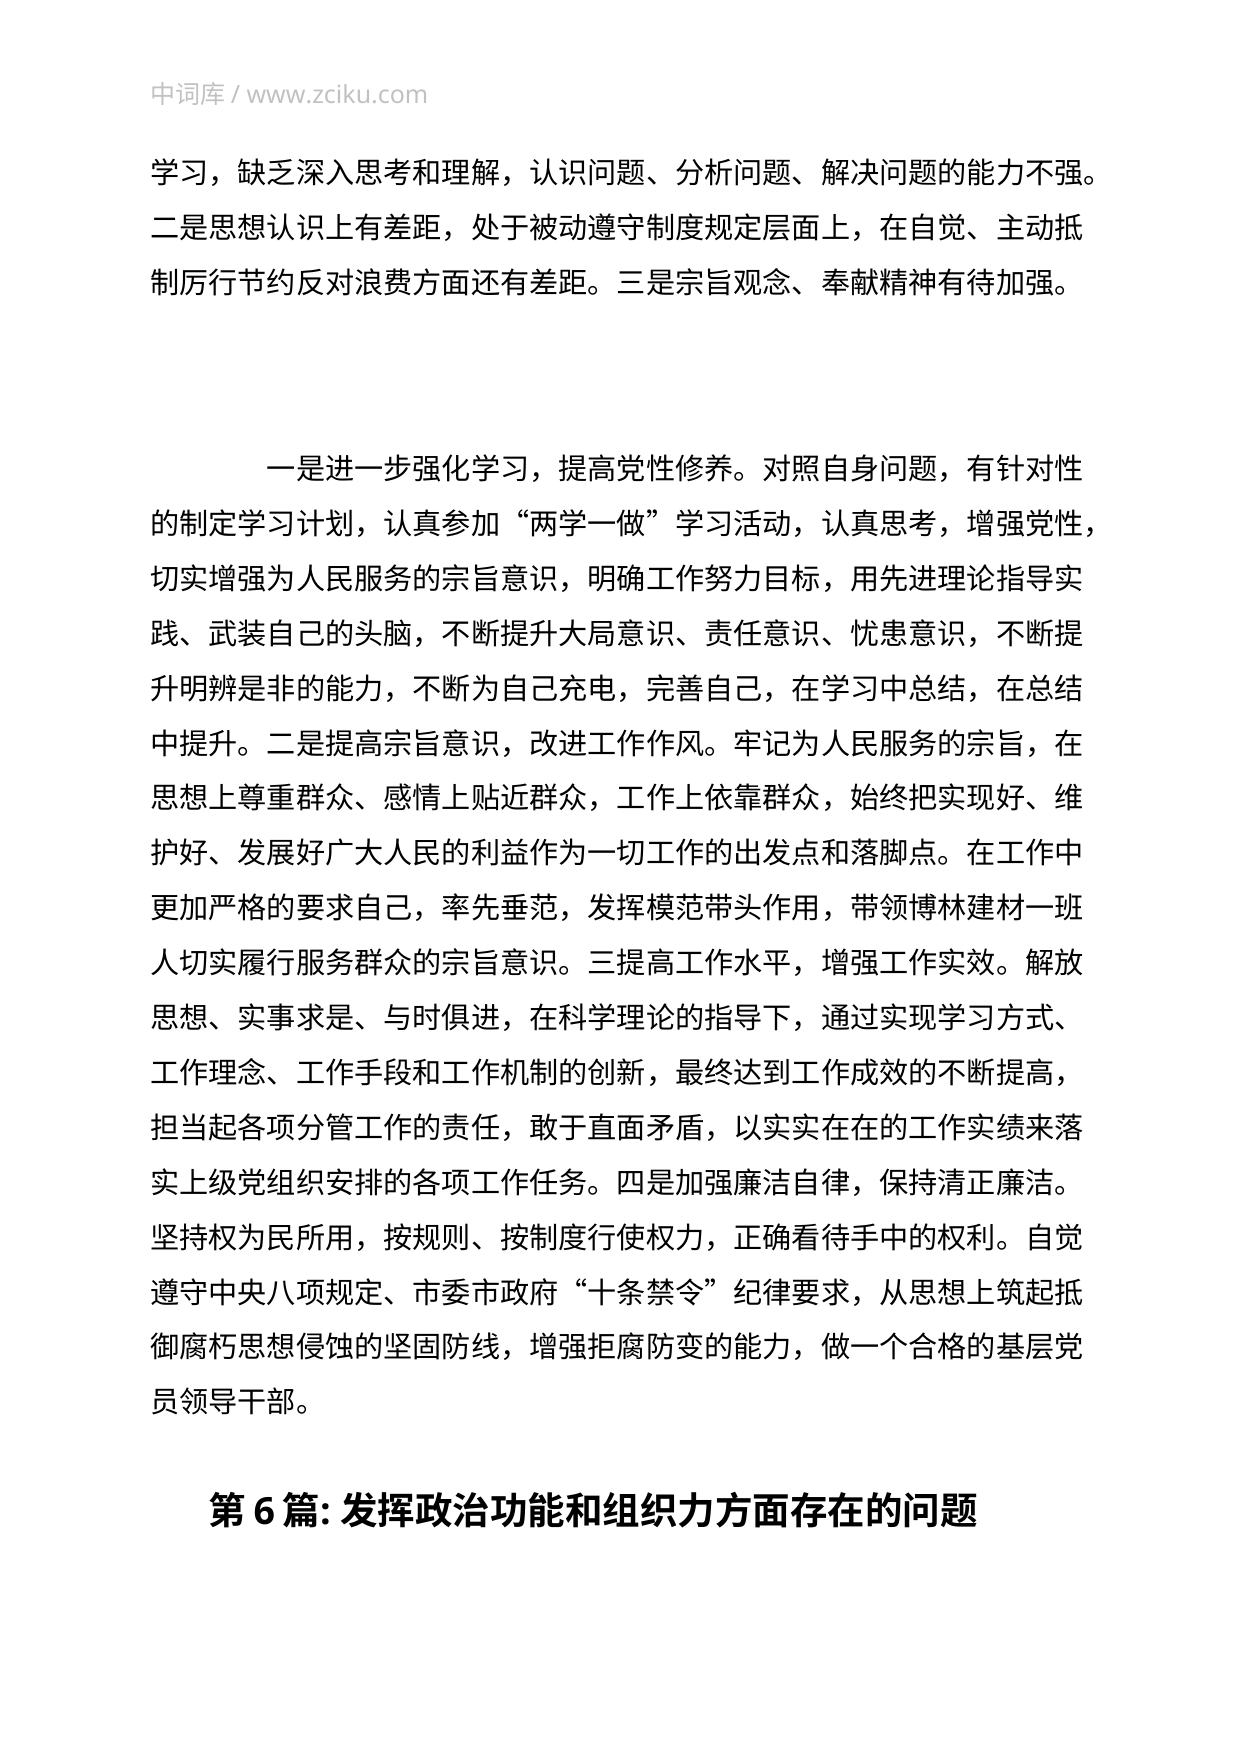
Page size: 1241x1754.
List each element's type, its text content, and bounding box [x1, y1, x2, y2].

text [150, 150, 1090, 302]
text 一是进一步强化学习，提高党性修养。对照自身问题，有针对性的制定学习计划，认真参加“两学一做”学习活动，认真思考，增强党性，切实增强为人民服务的宗旨意识，明确工作努力目标，用先进理论指导实践、武装自己的头脑，不断提升大局意识、责任意识、忧患意识，不断提升明辨是非的能力，不断为自己充电，完善自己，在学习中总结，在总结中提升。二是提高宗旨意识，改进工作作风。牢记为人民服务的宗旨，在思想上尊重群众、感情上贴近群众，工作上依靠群众，始终把实现好、维护好、发展好广大人民的利益作为一切工作的出发点和落脚点。在工作中更加严格的要求自己，率先垂范，发挥模范带头作用，带领博林建材一班人切实履行服务群众的宗旨意识。三提高工作水平，增强工作实效。解放思想、实事求是、与时俱进，在科学理论的指导下，通过实现学习方式、工作理念、工作手段和工作机制的创新，最终达到工作成效的不断提高，担当起各项分管工作的责任，敢于直面矛盾，以实实在在的工作实绩来落实上级党组织安排的各项工作任务。四是加强廉洁自律，保持清正廉洁。坚持权为民所用，按规则、按制度行使权力，正确看待手中的权利。自觉遵守中央八项规定、市委市政府“十条禁令”纪律要求，从思想上筑起抵御腐朽思想侵蚀的坚固防线，增强拒腐防变的能力，做一个合格的基层党员领导干部。 [150, 446, 1090, 1421]
text 第6篇: 发挥政治功能和组织力方面存在的问题 [150, 1481, 1090, 1535]
